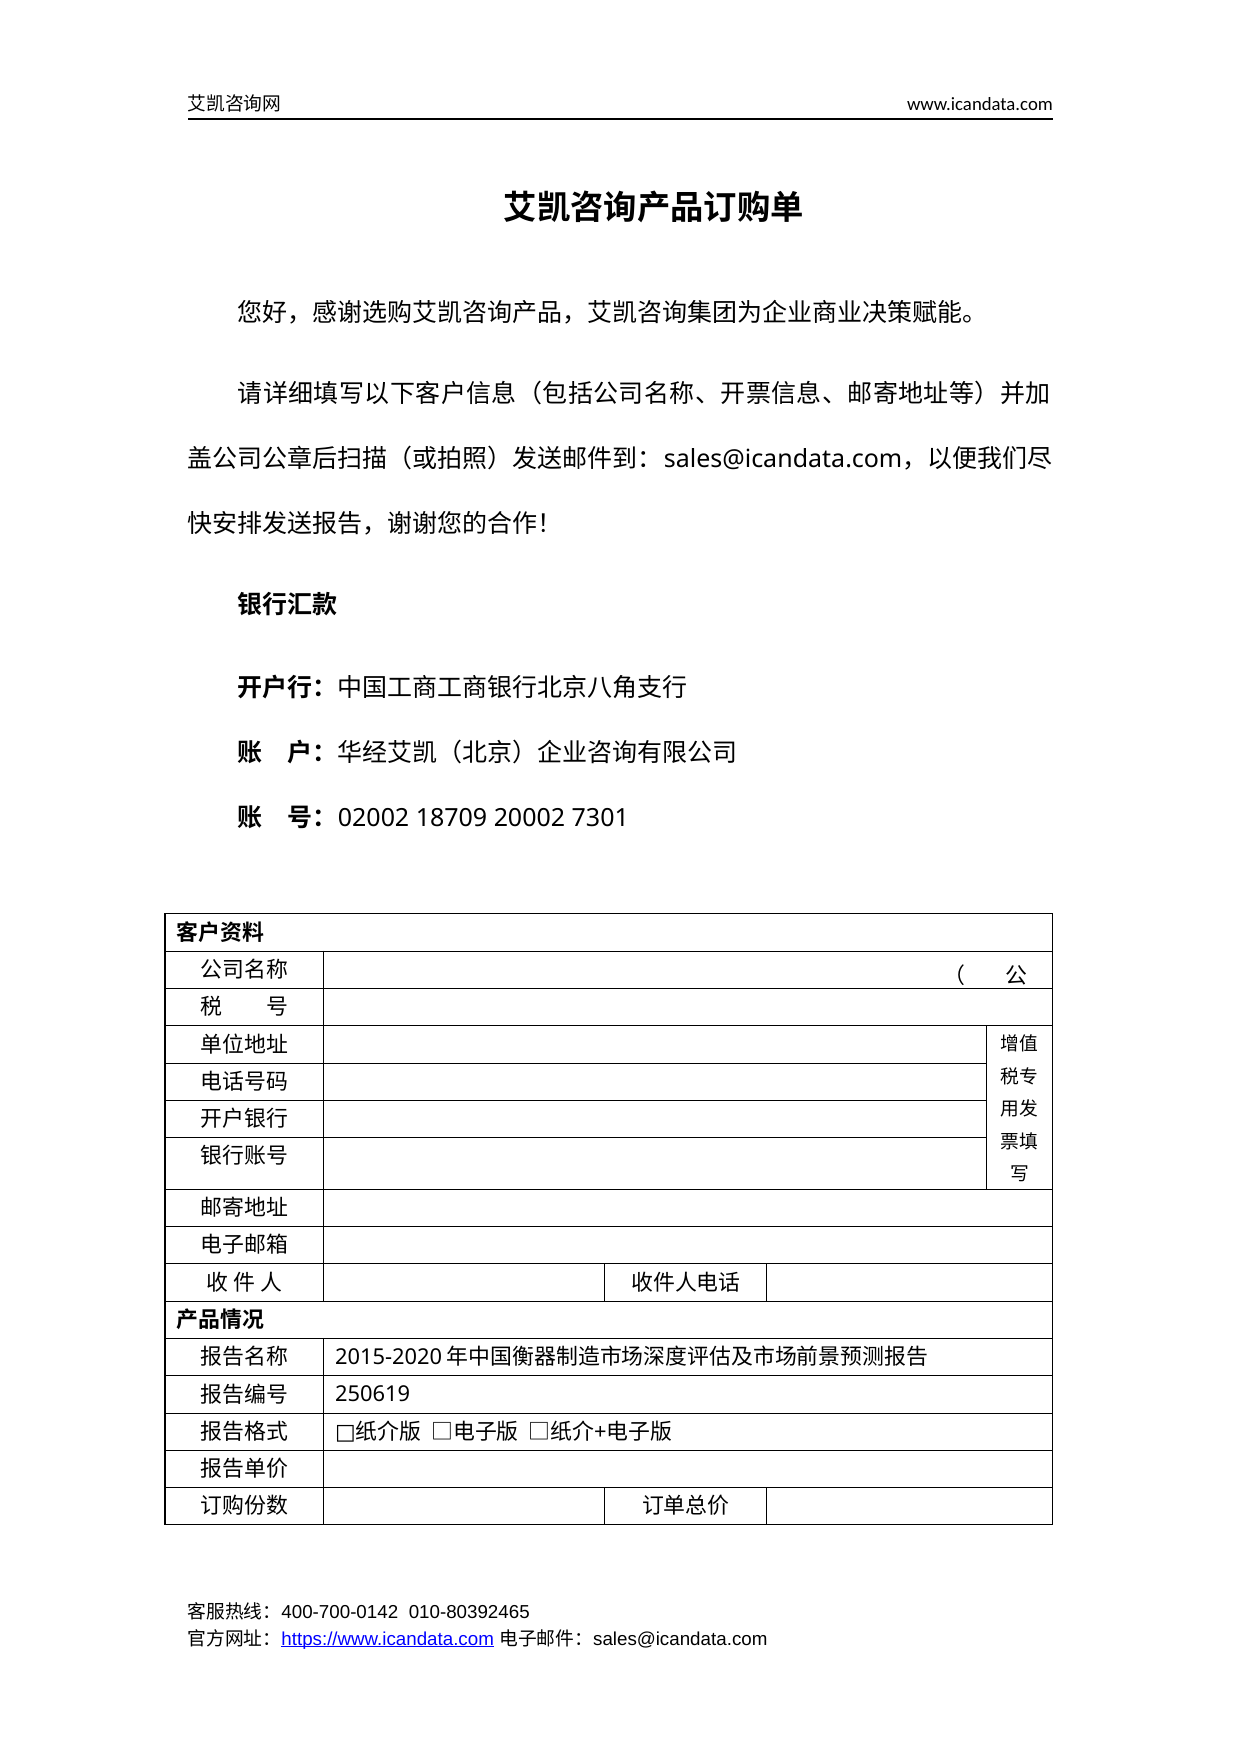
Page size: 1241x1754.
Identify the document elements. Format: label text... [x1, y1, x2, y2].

table_cell 订购份数 [166, 1488, 323, 1524]
table_cell [324, 1138, 986, 1189]
table_cell 250619 [324, 1376, 1052, 1412]
table_cell 报告格式 [166, 1414, 323, 1450]
table_cell 报告单价 [166, 1451, 323, 1487]
table_cell 单位地址 [166, 1026, 323, 1062]
table_cell [324, 1488, 604, 1524]
table_cell [324, 1064, 986, 1100]
table_header 客户资料 [166, 914, 1052, 951]
text 账 号：02002 18709 20002 7301 [187, 783, 1053, 848]
table_cell 报告编号 [166, 1376, 323, 1412]
table_cell 税 号 [166, 989, 323, 1025]
table_cell 电话号码 [166, 1064, 323, 1100]
table_cell [324, 989, 1052, 1025]
table_cell [324, 952, 1052, 988]
table_cell 银行账号 [166, 1138, 323, 1189]
text 开户行：中国工商工商银行北京八角支行 [187, 653, 1053, 718]
table_cell [767, 1488, 1052, 1524]
table_cell 开户银行 [166, 1101, 323, 1137]
table_cell □纸介版 □电子版 □纸介+电子版 [324, 1414, 1052, 1450]
table_cell 产品情况 [166, 1302, 1052, 1338]
table_cell 报告名称 [166, 1339, 323, 1375]
table_cell 订单总价 [605, 1488, 766, 1524]
table_cell 收 件 人 [166, 1264, 323, 1301]
text 您好，感谢选购艾凯咨询产品，艾凯咨询集团为企业商业决策赋能。 [187, 278, 1053, 343]
text 艾凯咨询产品订购单 [187, 172, 1053, 237]
table_cell 2015-2020年中国衡器制造市场深度评估及市场前景预测报告 [324, 1339, 1052, 1375]
table_cell 增值税专用发票填写 [987, 1026, 1052, 1189]
table_cell [324, 1101, 986, 1137]
table_cell [767, 1264, 1052, 1301]
table_cell [324, 1026, 986, 1062]
text 账 户：华经艾凯（北京）企业咨询有限公司 [187, 718, 1053, 783]
table_cell 收件人电话 [605, 1264, 766, 1301]
table_cell 电子邮箱 [166, 1227, 323, 1263]
table_cell [324, 1451, 1052, 1487]
text 请详细填写以下客户信息（包括公司名称、开票信息、邮寄地址等）并加盖公司公章后扫描（或拍照）发送邮件到：sales@icandata.com，以便我们尽快安排发送报告，谢谢您的合作！ [187, 359, 1053, 554]
table_cell [324, 1190, 1052, 1226]
table_cell [324, 1227, 1052, 1263]
table_cell 公司名称 [166, 952, 323, 988]
table_cell 邮寄地址 [166, 1190, 323, 1226]
table_cell [324, 1264, 604, 1301]
text 银行汇款 [187, 570, 1053, 635]
